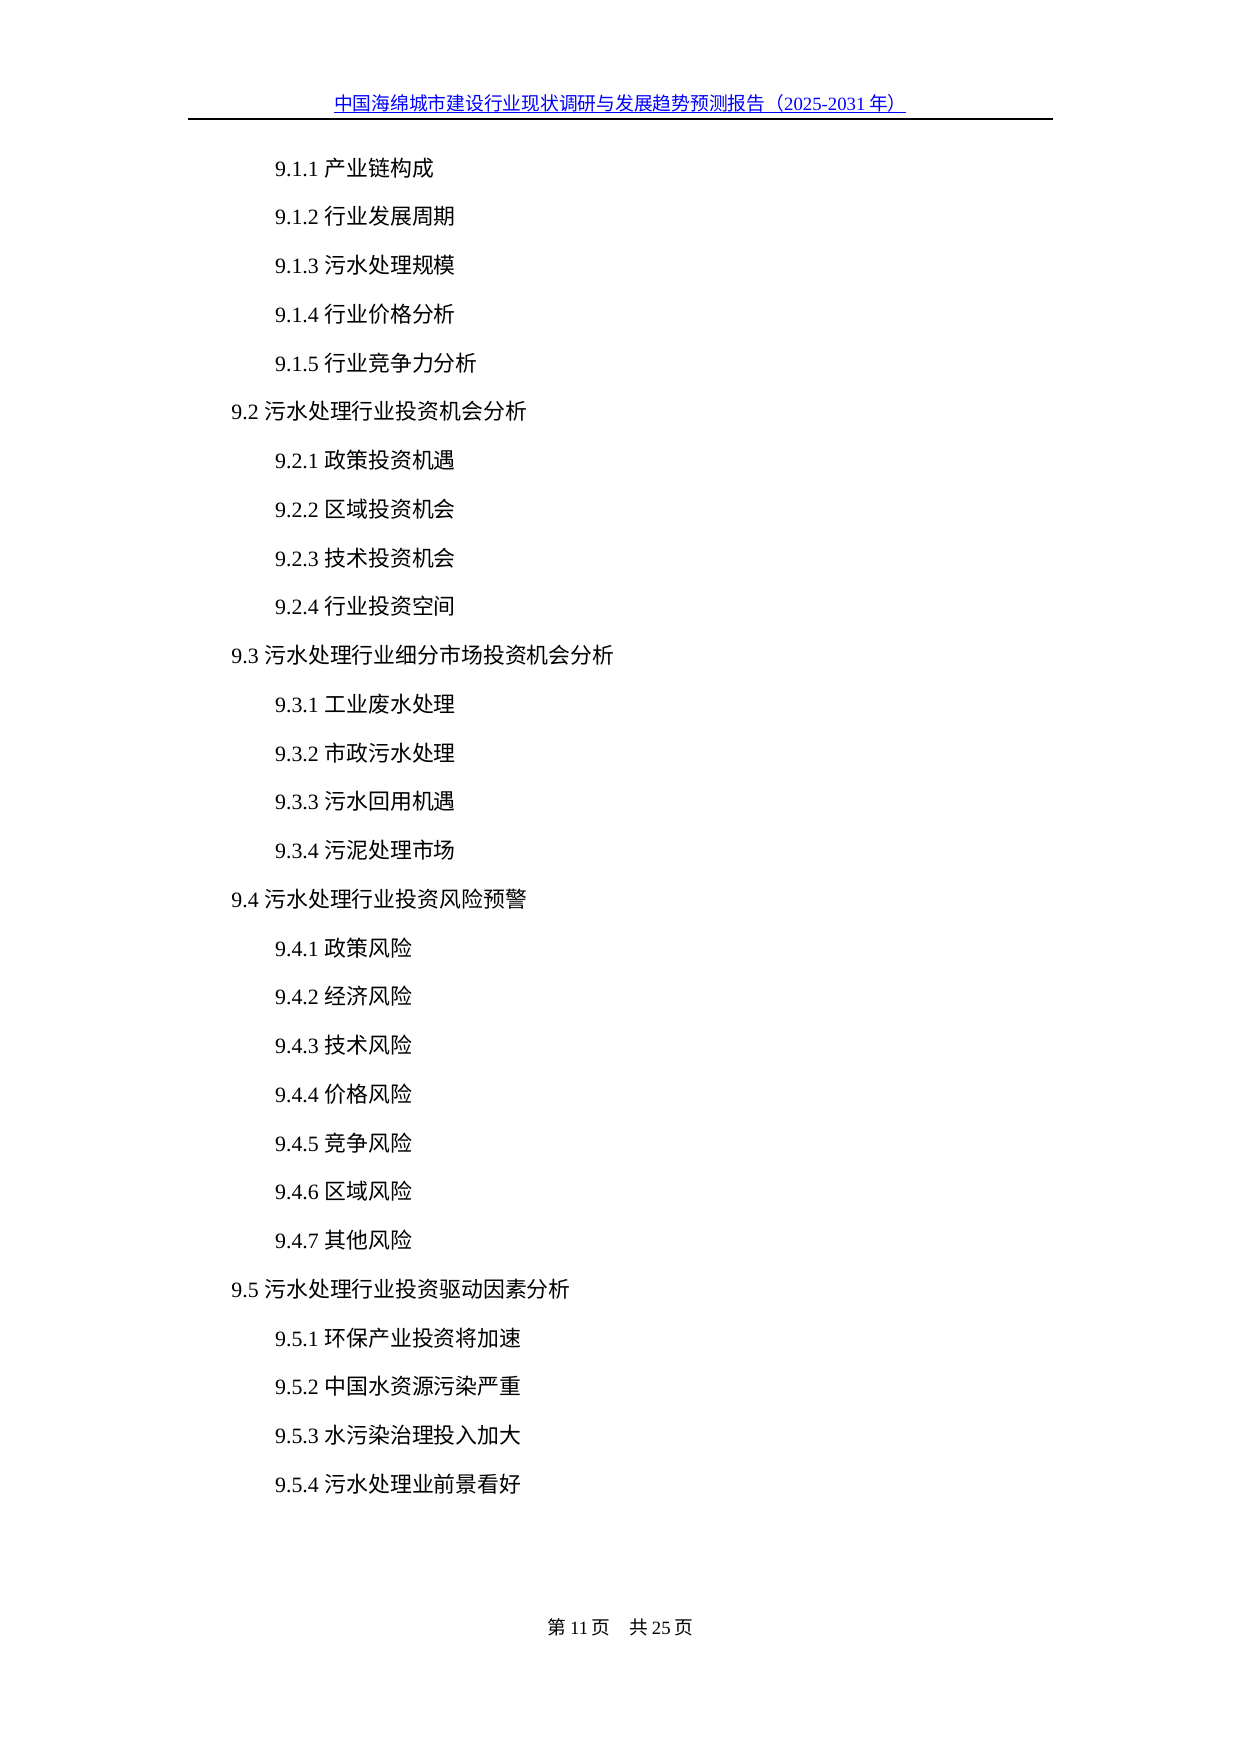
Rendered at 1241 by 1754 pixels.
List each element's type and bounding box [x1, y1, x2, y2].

text [187, 150, 1053, 1499]
